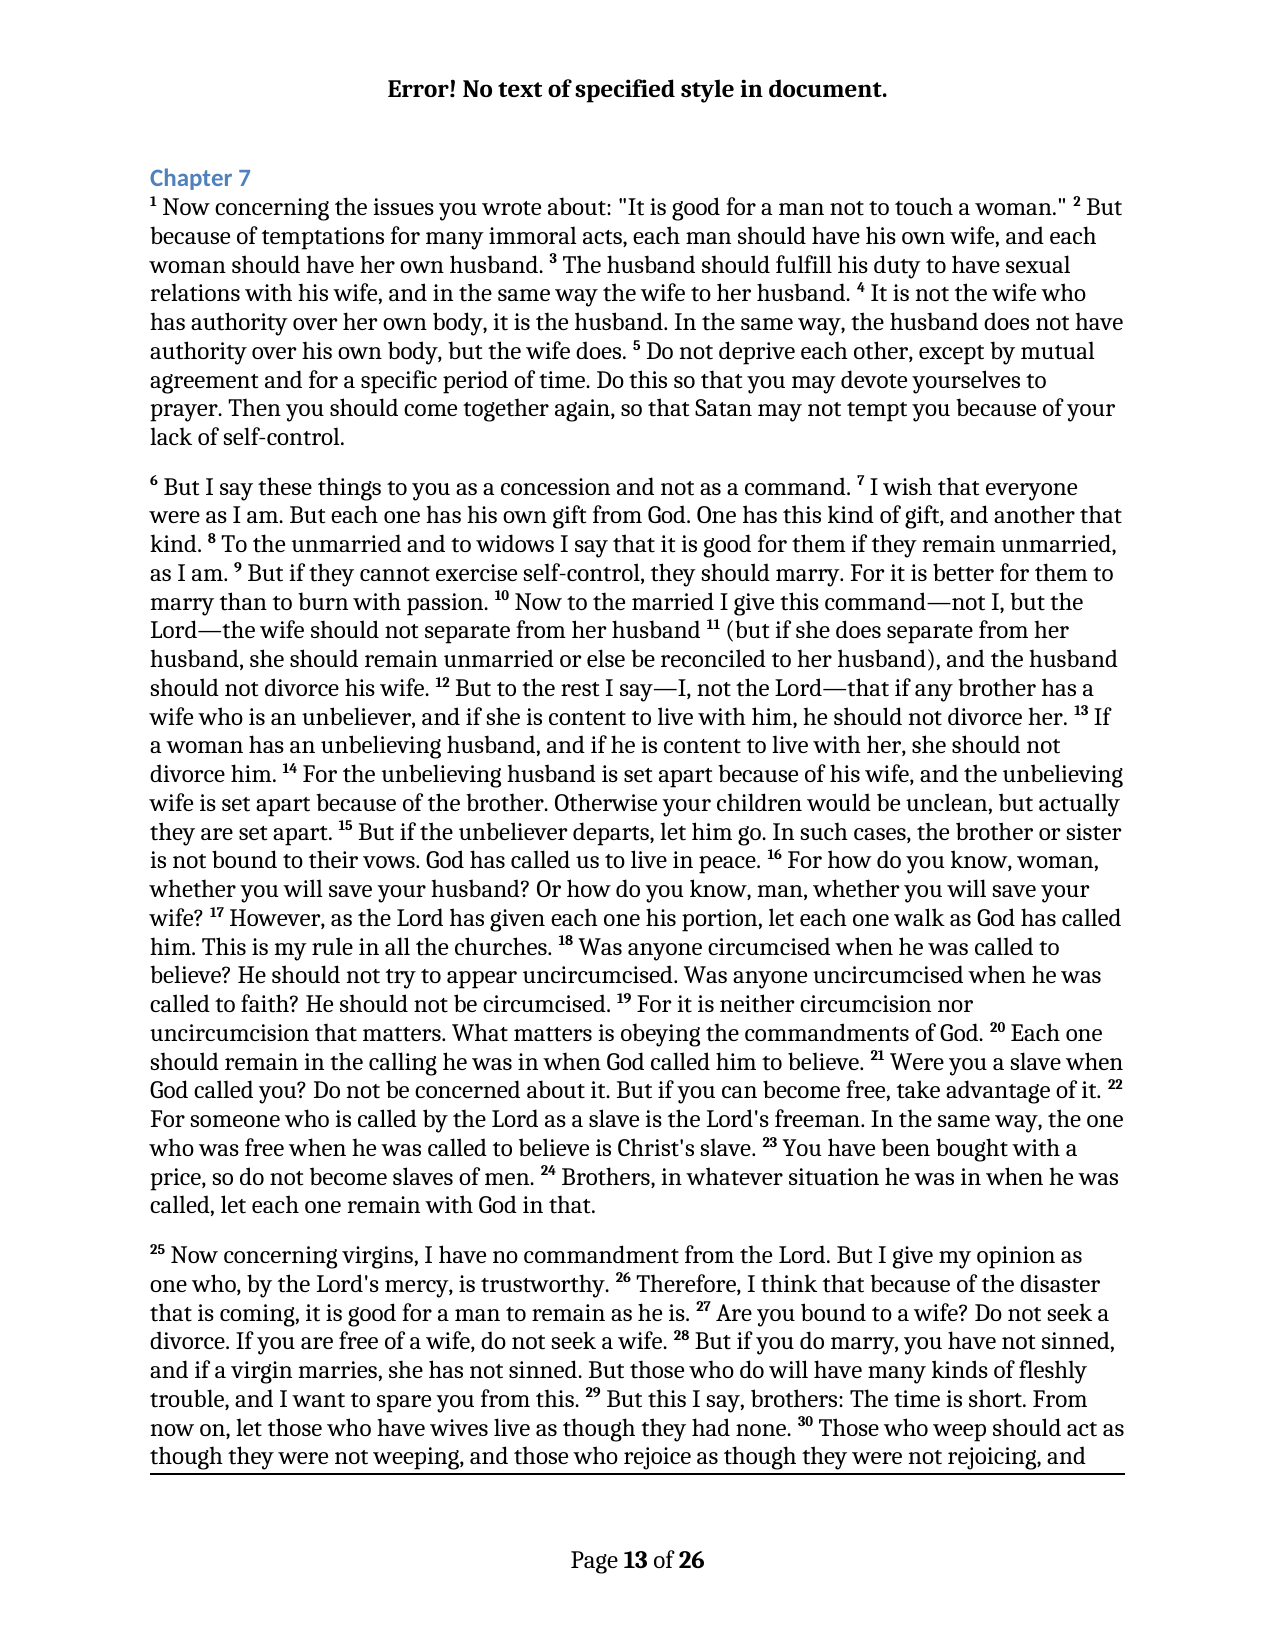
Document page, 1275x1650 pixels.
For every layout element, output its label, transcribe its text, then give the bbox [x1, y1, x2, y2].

subtitle Chapter 7 [150, 162, 1125, 193]
text 1 Now concerning the issues you wrote about: "It is good for a man not to touch a woman." 2 But because of temptations for many immoral acts, each man should have his own wife, and each woman should have her own husband. 3 The husband should fulfill his duty to have sexual relations with his wife, and in the same way the wife to her husband. 4 It is not the wife who has authority over her own body, it is the husband. In the same way, the husband does not have authority over his own body, but the wife does. 5 Do not deprive each other, except by mutual agreement and for a specific period of time. Do this so that you may devote yourselves to prayer. Then you should come together again, so that Satan may not tempt you because of your lack of self-control. [150, 193, 1125, 452]
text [150, 1241, 1125, 1473]
text 6 But I say these things to you as a concession and not as a command. 7 I wish that everyone were as I am. But each one has his own gift from God. One has this kind of gift, and another that kind. 8 To the unmarried and to widows I say that it is good for them if they remain unmarried, as I am. 9 But if they cannot exercise self-control, they should marry. For it is better for them to marry than to burn with passion. 10 Now to the married I give this command—not I, but the Lord—the wife should not separate from her husband 11 (but if she does separate from her husband, she should remain unmarried or else be reconciled to her husband), and the husband should not divorce his wife. 12 But to the rest I say—I, not the Lord—that if any brother has a wife who is an unbeliever, and if she is content to live with him, he should not divorce her. 13 If a woman has an unbelieving husband, and if he is content to live with her, she should not divorce him. 14 For the unbelieving husband is set apart because of his wife, and the unbelieving wife is set apart because of the brother. Otherwise your children would be unclean, but actually they are set apart. 15 But if the unbeliever departs, let him go. In such cases, the brother or sister is not bound to their vows. God has called us to live in peace. 16 For how do you know, woman, whether you will save your husband? Or how do you know, man, whether you will save your wife? 17 However, as the Lord has given each one his portion, let each one walk as God has called him. This is my rule in all the churches. 18 Was anyone circumcised when he was called to believe? He should not try to appear uncircumcised. Was anyone uncircumcised when he was called to faith? He should not be circumcised. 19 For it is neither circumcision nor uncircumcision that matters. What matters is obeying the commandments of God. 20 Each one should remain in the calling he was in when God called him to believe. 21 Were you a slave when God called you? Do not be concerned about it. But if you can become free, take advantage of it. 22 For someone who is called by the Lord as a slave is the Lord's freeman. In the same way, the one who was free when he was called to believe is Christ's slave. 23 You have been bought with a price, so do not become slaves of men. 24 Brothers, in whatever situation he was in when he was called, let each one remain with God in that. [150, 473, 1125, 1220]
